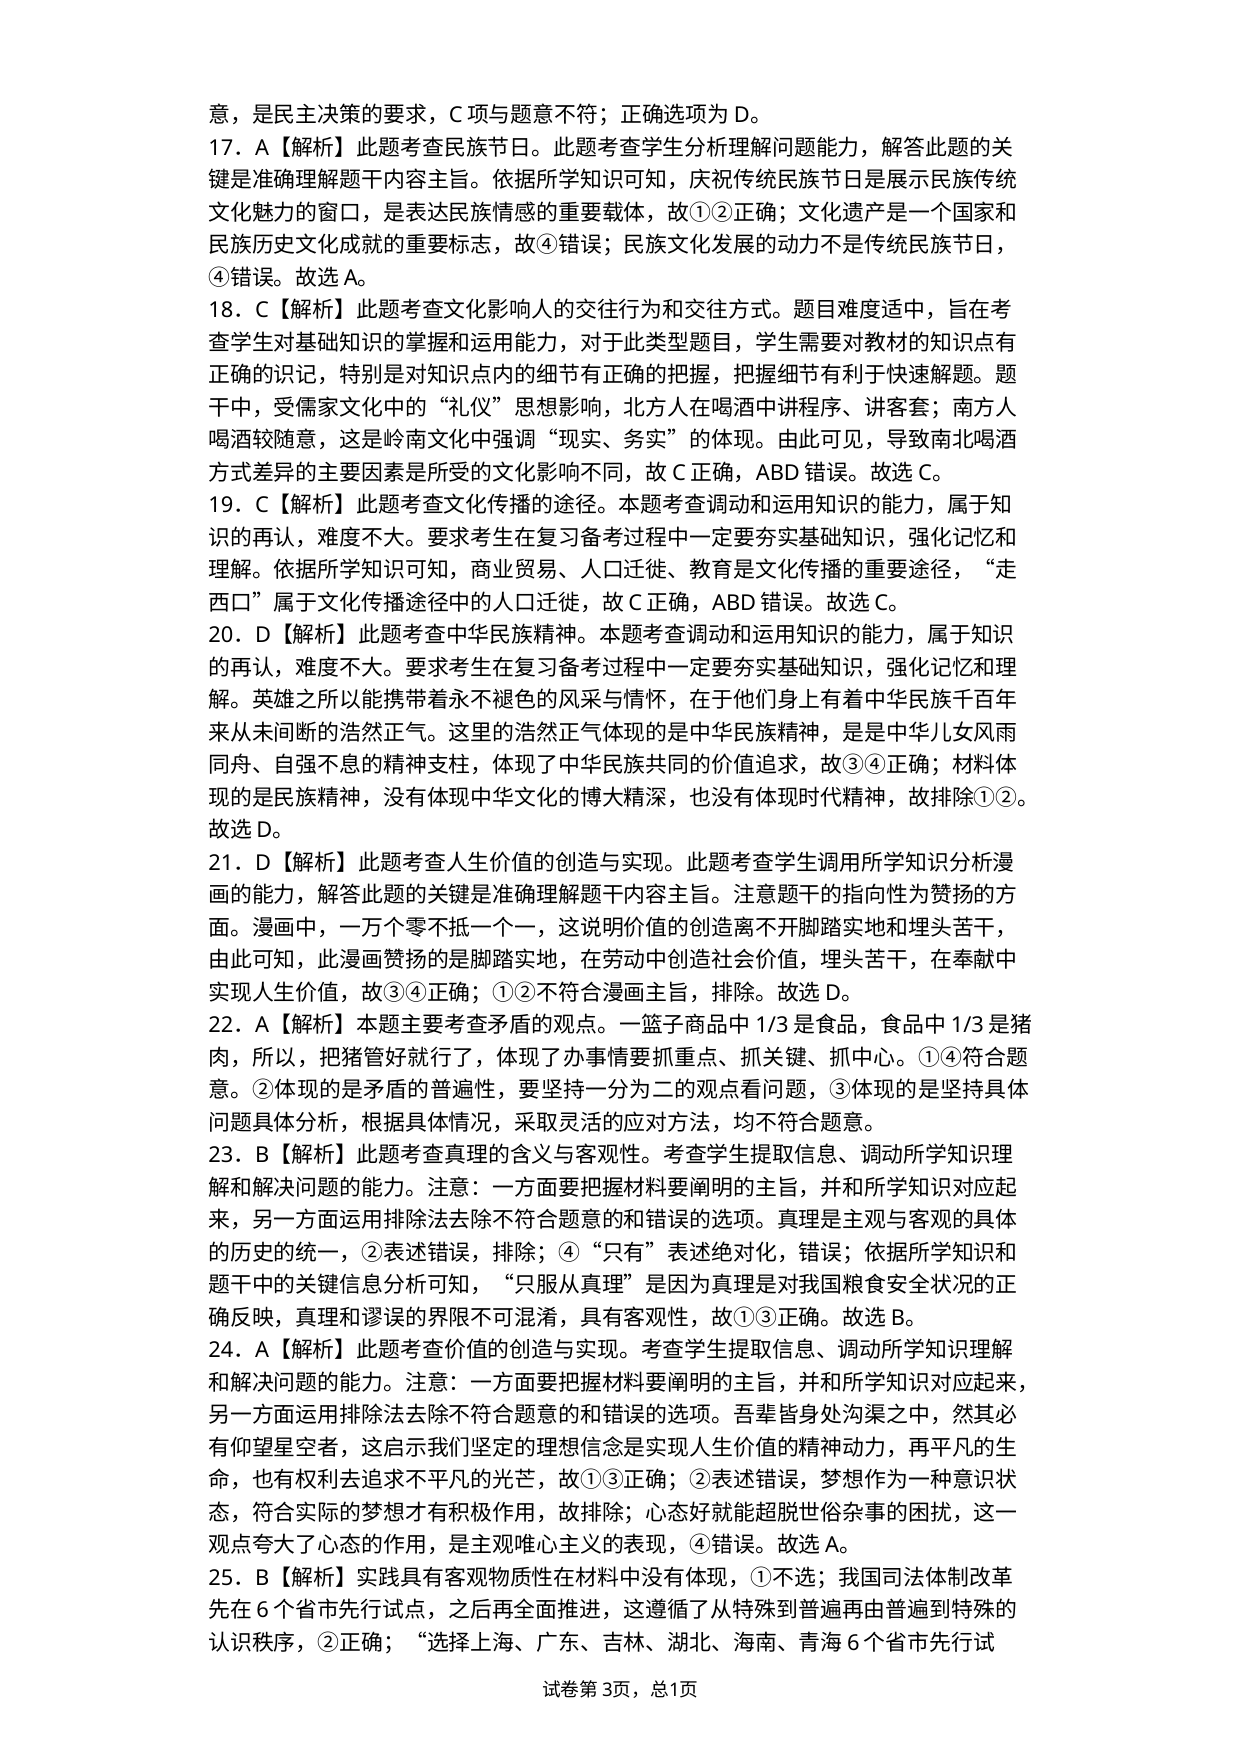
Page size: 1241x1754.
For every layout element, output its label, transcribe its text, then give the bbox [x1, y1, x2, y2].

text 24．A【解析】此题考查价值的创造与实现。考查学生提取信息、调动所学知识理解和解决问题的能力。注意：一方面要把握材料要阐明的主旨，并和所学知识对应起来，另一方面运用排除法去除不符合题意的和错误的选项。吾辈皆身处沟渠之中，然其必有仰望星空者，这启示我们坚定的理想信念是实现人生价值的精神动力，再平凡的生命，也有权利去追求不平凡的光芒，故①③正确；②表述错误，梦想作为一种意识状态，符合实际的梦想才有积极作用，故排除；心态好就能超脱世俗杂事的困扰，这一观点夸大了心态的作用，是主观唯心主义的表现，④错误。故选A。 [208, 1332, 1032, 1559]
text 17．A【解析】此题考查民族节日。此题考查学生分析理解问题能力，解答此题的关键是准确理解题干内容主旨。依据所学知识可知，庆祝传统民族节日是展示民族传统文化魅力的窗口，是表达民族情感的重要载体，故①②正确；文化遗产是一个国家和民族历史文化成就的重要标志，故④错误；民族文化发展的动力不是传统民族节日，④错误。故选A。 [208, 129, 1032, 292]
text 18．C【解析】此题考查文化影响人的交往行为和交往方式。题目难度适中，旨在考查学生对基础知识的掌握和运用能力，对于此类型题目，学生需要对教材的知识点有正确的识记，特别是对知识点内的细节有正确的把握，把握细节有利于快速解题。题干中，受儒家文化中的“礼仪”思想影响，北方人在喝酒中讲程序、讲客套；南方人喝酒较随意，这是岭南文化中强调“现实、务实”的体现。由此可见，导致南北喝酒方式差异的主要因素是所受的文化影响不同，故C正确，ABD错误。故选C。 [208, 292, 1032, 487]
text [208, 97, 1032, 129]
text 23．B【解析】此题考查真理的含义与客观性。考查学生提取信息、调动所学知识理解和解决问题的能力。注意：一方面要把握材料要阐明的主旨，并和所学知识对应起来，另一方面运用排除法去除不符合题意的和错误的选项。真理是主观与客观的具体的历史的统一，②表述错误，排除；④“只有”表述绝对化，错误；依据所学知识和题干中的关键信息分析可知，“只服从真理”是因为真理是对我国粮食安全状况的正确反映，真理和谬误的界限不可混淆，具有客观性，故①③正确。故选B。 [208, 1137, 1032, 1332]
text 20．D【解析】此题考查中华民族精神。本题考查调动和运用知识的能力，属于知识的再认，难度不大。要求考生在复习备考过程中一定要夯实基础知识，强化记忆和理解。英雄之所以能携带着永不褪色的风采与情怀，在于他们身上有着中华民族千百年来从未间断的浩然正气。这里的浩然正气体现的是中华民族精神，是是中华儿女风雨同舟、自强不息的精神支柱，体现了中华民族共同的价值追求，故③④正确；材料体现的是民族精神，没有体现中华文化的博大精深，也没有体现时代精神，故排除①②。故选D。 [208, 617, 1032, 844]
text 21．D【解析】此题考查人生价值的创造与实现。此题考查学生调用所学知识分析漫画的能力，解答此题的关键是准确理解题干内容主旨。注意题干的指向性为赞扬的方面。漫画中，一万个零不抵一个一，这说明价值的创造离不开脚踏实地和埋头苦干，由此可知，此漫画赞扬的是脚踏实地，在劳动中创造社会价值，埋头苦干，在奉献中实现人生价值，故③④正确；①②不符合漫画主旨，排除。故选D。 [208, 844, 1032, 1007]
text 19．C【解析】此题考查文化传播的途径。本题考查调动和运用知识的能力，属于知识的再认，难度不大。要求考生在复习备考过程中一定要夯实基础知识，强化记忆和理解。依据所学知识可知，商业贸易、人口迁徙、教育是文化传播的重要途径，“走西口”属于文化传播途径中的人口迁徙，故C正确，ABD错误。故选C。 [208, 487, 1032, 617]
text 22．A【解析】本题主要考查矛盾的观点。一篮子商品中1/3是食品，食品中1/3是猪肉，所以，把猪管好就行了，体现了办事情要抓重点、抓关键、抓中心。①④符合题意。②体现的是矛盾的普遍性，要坚持一分为二的观点看问题，③体现的是坚持具体问题具体分析，根据具体情况，采取灵活的应对方法，均不符合题意。 [208, 1007, 1032, 1137]
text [208, 1559, 1032, 1657]
